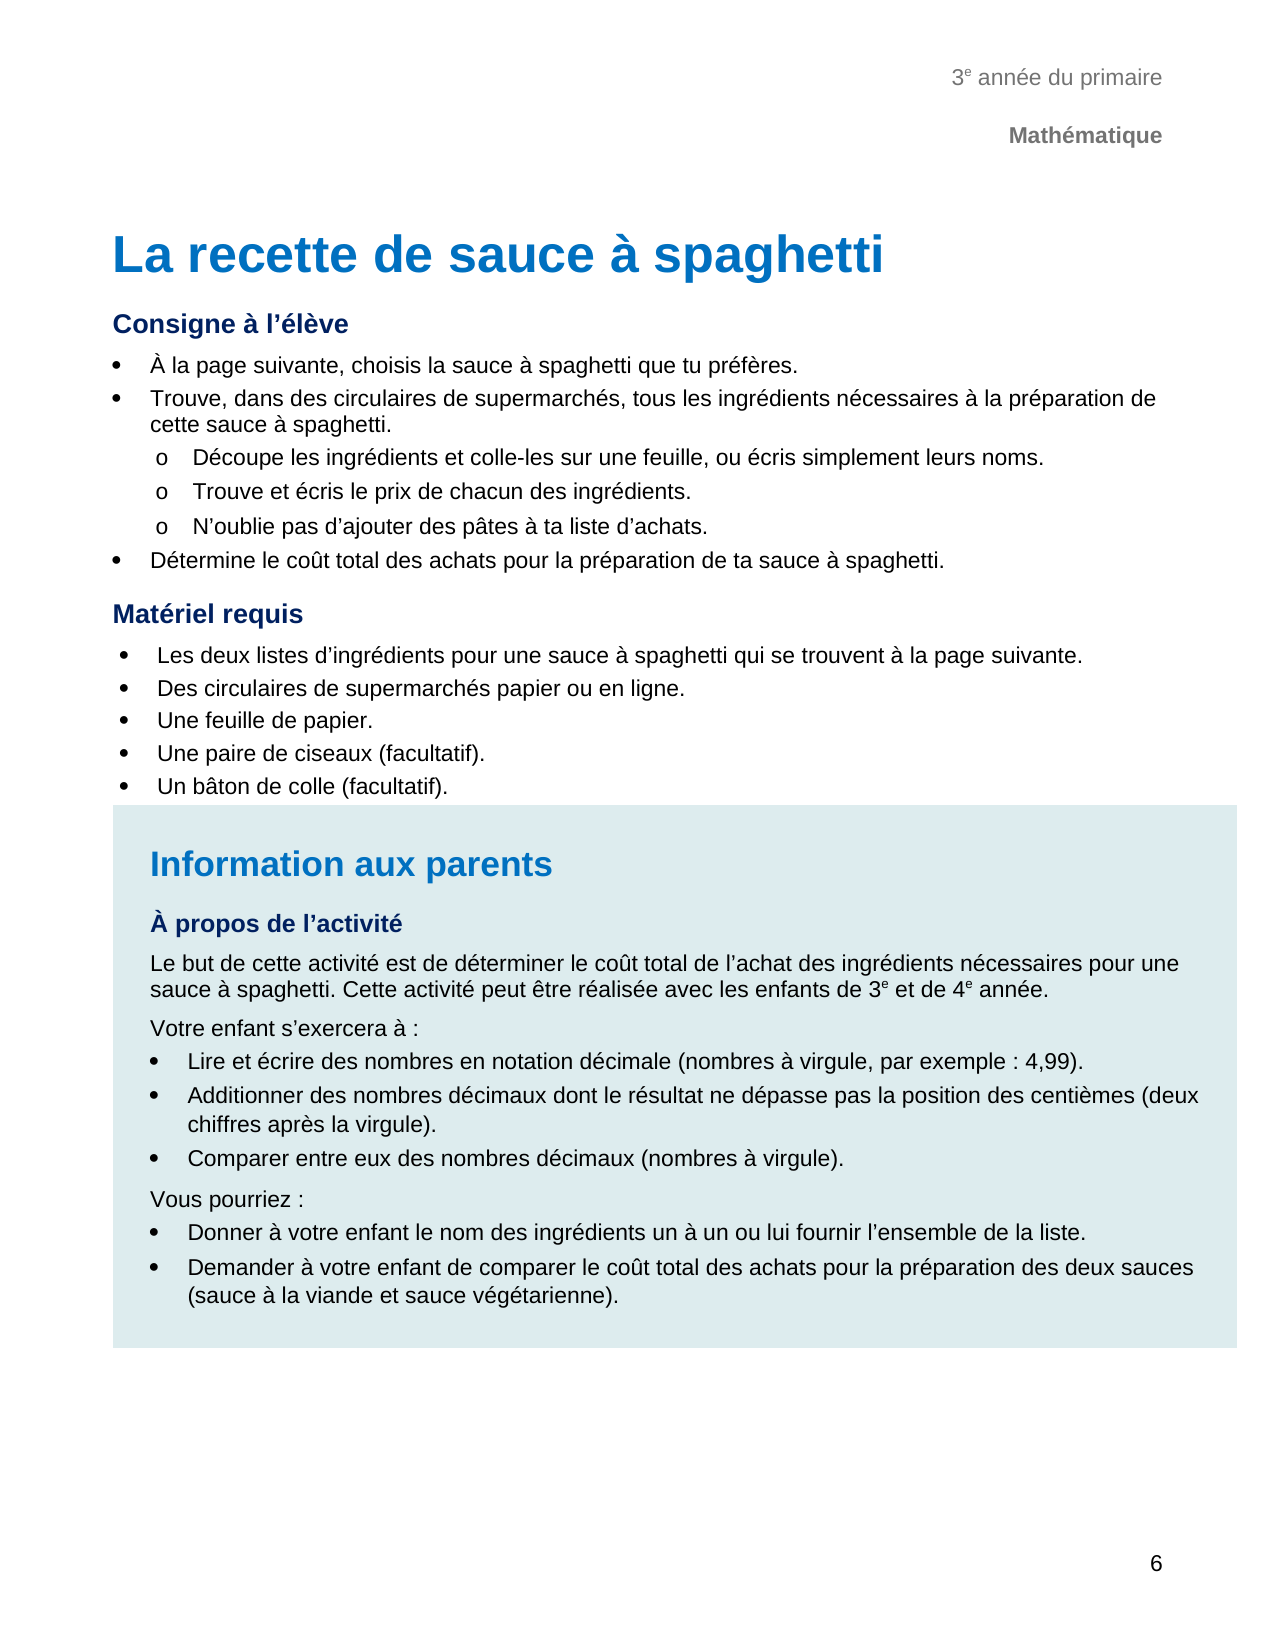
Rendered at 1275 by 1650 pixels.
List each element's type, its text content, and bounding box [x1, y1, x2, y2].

text Une paire de ciseaux (facultatif). [120, 740, 1162, 766]
text Une feuille de papier. [120, 707, 1162, 734]
text Un bâton de colle (facultatif). [120, 773, 1162, 799]
text Matériel requis [112, 598, 1083, 630]
text Les deux listes d’ingrédients pour une sauce à spaghetti qui se trouvent à la page suivante. [120, 642, 1162, 669]
list À la page suivante, choisis la sauce à spaghetti que tu préfères. [112, 352, 1162, 378]
list Détermine le coût total des achats pour la préparation de ta sauce à spaghetti. [112, 547, 1162, 573]
text Trouve et écris le prix de chacun des ingrédients. [155, 478, 1162, 506]
text Des circulaires de supermarchés papier ou en ligne. [120, 675, 1162, 701]
text Découpe les ingrédients et colle-les sur une feuille, ou écris simplement leurs noms. [155, 443, 1162, 472]
text Consigne à l’élève [112, 308, 1162, 339]
list Trouve, dans des circulaires de supermarchés, tous les ingrédients nécessaires à la préparation de cette sauce à spaghetti. [112, 384, 1162, 437]
text La recette de sauce à spaghetti [112, 223, 1162, 283]
text N’oublie pas d’ajouter des pâtes à ta liste d’achats. [155, 513, 1162, 541]
text Mathématique [112, 122, 1162, 148]
table_header Information aux parents À propos de l’activité Le but de cette activité est de déterminer le coût total de l’achat des ingrédients nécessaires pour une sauce à spaghetti. Cette activité peut être réalisée avec les enfants de 3e et de 4e année. Votre enfant s’exercera à : Lire et écrire des nombres en notation décimale (nombres à virgule, par exemple : 4,99). Additionner des nombres décimaux dont le résultat ne dépasse pas la position des centièmes (deux chiffres après la virgule). Comparer entre eux des nombres décimaux (nombres à virgule). Vous pourriez : Donner à votre enfant le nom des ingrédients un à un ou lui fournir l’ensemble de la liste. Demander à votre enfant de comparer le coût total des achats pour la préparation des deux sauces (sauce à la viande et sauce végétarienne). [113, 805, 1237, 1348]
